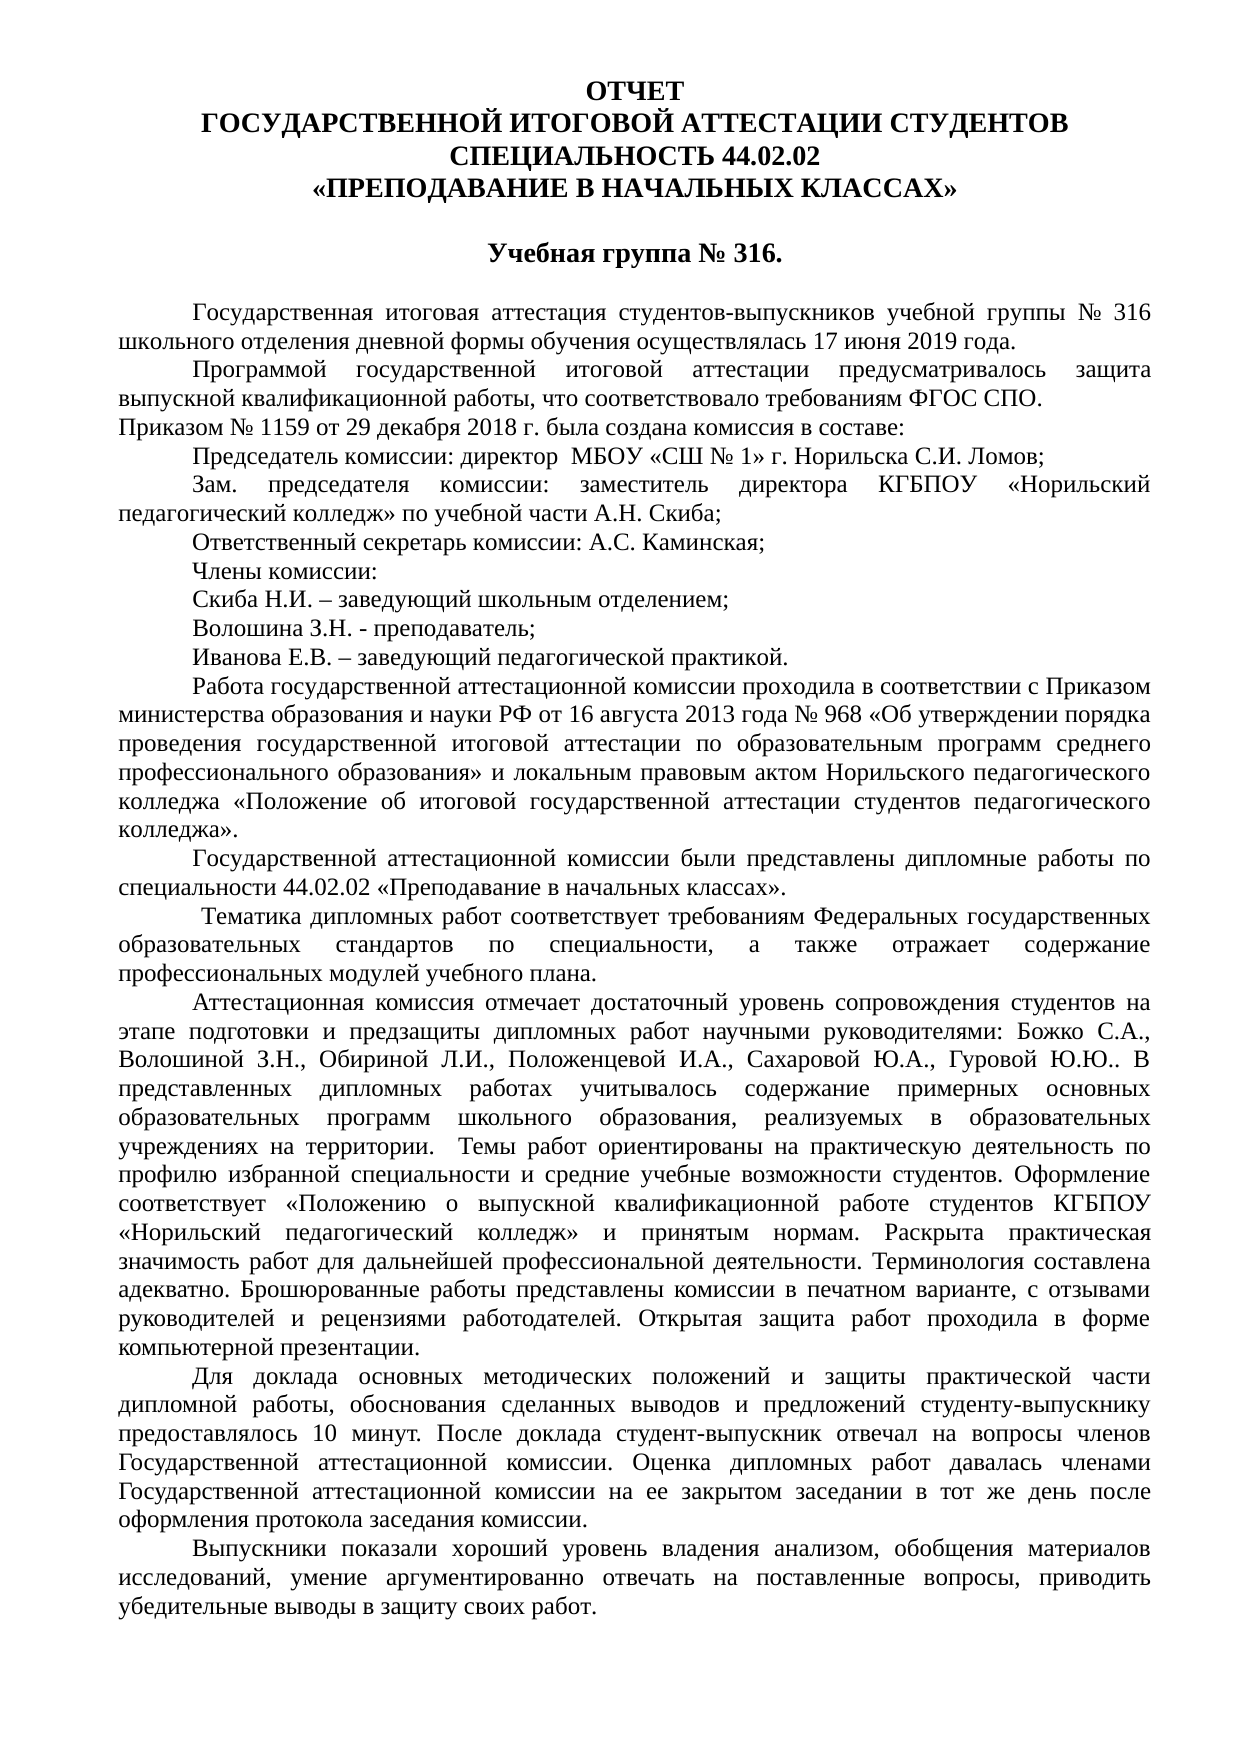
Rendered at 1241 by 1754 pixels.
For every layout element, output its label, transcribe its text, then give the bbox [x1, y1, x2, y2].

text Выпускники показали хороший уровень владения анализом, обобщения материалов исследований, умение аргументированно отвечать на поставленные вопросы, приводить убедительные выводы в защиту своих работ. [118, 1533, 1152, 1619]
text Работа государственной аттестационной комиссии проходила в соответствии с Приказом министерства образования и науки РФ от 16 августа 2013 года № 968 «Об утверждении порядка проведения государственной итоговой аттестации по образовательным программ среднего профессионального образования» и локальным правовым актом Норильского педагогического колледжа «Положение об итоговой государственной аттестации студентов педагогического колледжа». [118, 671, 1152, 843]
text Члены комиссии: [118, 556, 1152, 584]
text Зам. председателя комиссии: заместитель директора КГБПОУ «Норильский педагогический колледж» по учебной части А.Н. Скиба; [118, 469, 1152, 527]
text Председатель комиссии: директор МБОУ «СШ № 1» г. Норильска С.И. Ломов; [118, 441, 1152, 469]
text Программой государственной итоговой аттестации предусматривалось защита выпускной квалификационной работы, что соответствовало требованиям ФГОС СПО. [118, 354, 1152, 412]
text Учебная группа № 316. [118, 236, 1152, 268]
text Волошина З.Н. - преподаватель; [118, 613, 1152, 642]
text Иванова Е.В. – заведующий педагогической практикой. [118, 642, 1152, 671]
text Скиба Н.И. – заведующий школьным отделением; [118, 584, 1152, 613]
text «ПРЕПОДАВАНИЕ В НАЧАЛЬНЫХ КЛАССАХ» [118, 171, 1152, 203]
text Для доклада основных методических положений и защиты практической части дипломной работы, обоснования сделанных выводов и предложений студенту-выпускнику предоставлялось 10 минут. После доклада студент-выпускник отвечал на вопросы членов Государственной аттестационной комиссии. Оценка дипломных работ давалась членами Государственной аттестационной комиссии на ее закрытом заседании в тот же день после оформления протокола заседания комиссии. [118, 1361, 1152, 1533]
text Государственная итоговая аттестация студентов-выпускников учебной группы № 316 школьного отделения дневной формы обучения осуществлялась 17 июня 2019 года. [118, 297, 1152, 354]
text Государственной аттестационной комиссии были представлены дипломные работы по специальности 44.02.02 «Преподавание в начальных классах». [118, 843, 1152, 901]
text Тематика дипломных работ соответствует требованиям Федеральных государственных образовательных стандартов по специальности, а также отражает содержание профессиональных модулей учебного плана. [118, 901, 1152, 987]
text Ответственный секретарь комиссии: А.С. Каминская; [118, 527, 1152, 556]
text ГОСУДАРСТВЕННОЙ ИТОГОВОЙ АТТЕСТАЦИИ СТУДЕНТОВ [118, 106, 1152, 139]
text ОТЧЕТ [118, 74, 1152, 106]
text Приказом № 1159 от 29 декабря 2018 г. была создана комиссия в составе: [118, 412, 1152, 441]
text Аттестационная комиссия отмечает достаточный уровень сопровождения студентов на этапе подготовки и предзащиты дипломных работ научными руководителями: Божко С.А., Волошиной З.Н., Обириной Л.И., Положенцевой И.А., Сахаровой Ю.А., Гуровой Ю.Ю.. В представленных дипломных работах учитывалось содержание примерных основных образовательных программ школьного образования, реализуемых в образовательных учреждениях на территории. Темы работ ориентированы на практическую деятельность по профилю избранной специальности и средние учебные возможности студентов. Оформление соответствует «Положению о выпускной квалификационной работе студентов КГБПОУ «Норильский педагогический колледж» и принятым нормам. Раскрыта практическая значимость работ для дальнейшей профессиональной деятельности. Терминология составлена адекватно. Брошюрованные работы представлены комиссии в печатном варианте, с отзывами руководителей и рецензиями работодателей. Открытая защита работ проходила в форме компьютерной презентации. [118, 987, 1152, 1361]
text СПЕЦИАЛЬНОСТЬ 44.02.02 [118, 139, 1152, 171]
